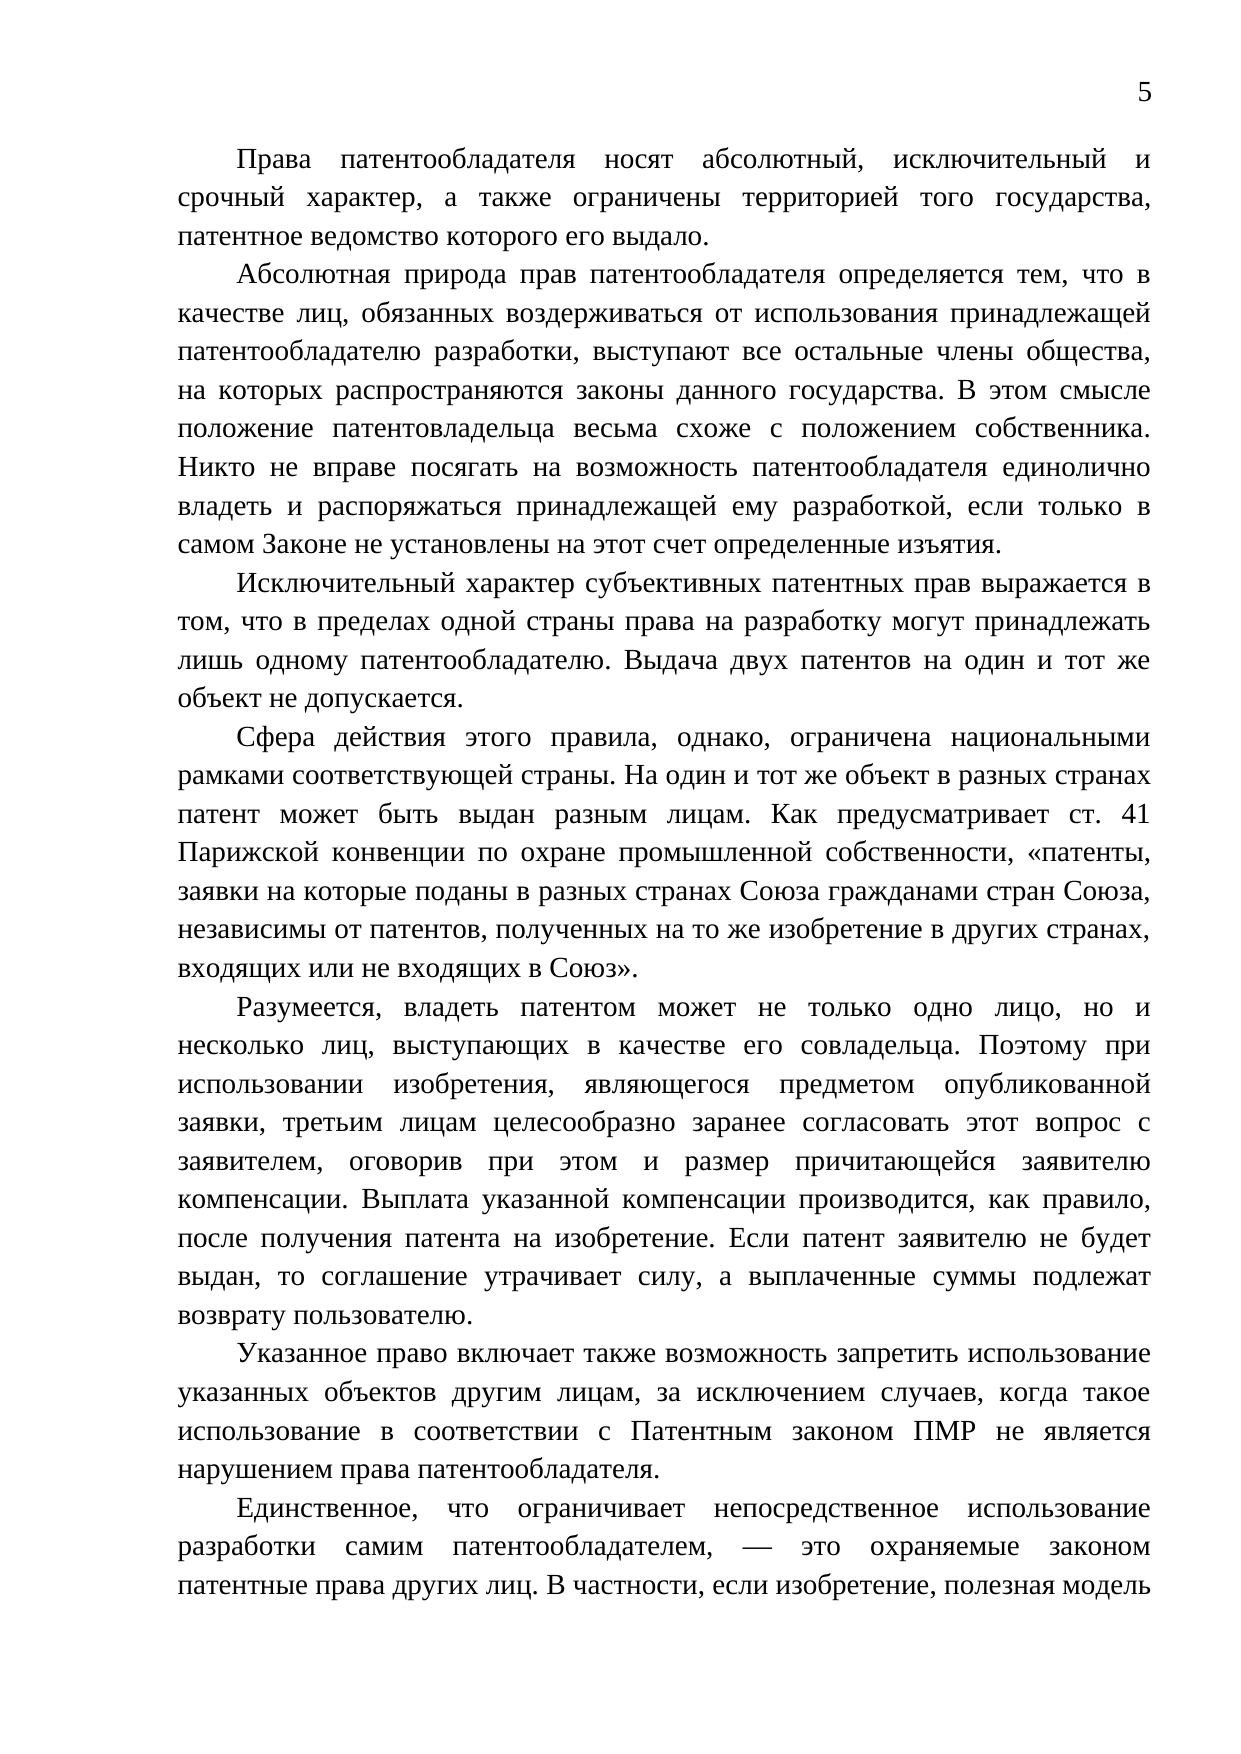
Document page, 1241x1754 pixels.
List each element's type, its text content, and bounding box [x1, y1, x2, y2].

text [177, 1490, 1152, 1600]
text Абсолютная природа прав патентообладателя определяется тем, что в качестве лиц, обязанных воздерживаться от использования принадлежащей патентообладателю разработки, выступают все остальные члены общества, на которых распространяются законы данного государства. В этом смысле положение патентовладельца весьма схоже с положением собственника. Никто не вправе посягать на возможность патентообладателя единолично владеть и распоряжаться принадлежащей ему разработкой, если только в самом Законе не установлены на этот счет определенные изъятия. [177, 256, 1152, 560]
text Сфера действия этого правила, однако, ограничена национальными рамками соответствующей страны. На один и тот же объект в разных странах патент может быть выдан разным лицам. Как предусматривает ст. 41 Парижской конвенции по охране промышленной собственности, «патенты, заявки на которые поданы в разных странах Союза гражданами стран Союза, независимы от патентов, полученных на то же изобретение в других странах, входящих или не входящих в Союз». [177, 719, 1152, 984]
text Разумеется, владеть патентом может не только одно лицо, но и несколько лиц, выступающих в качестве его совладельца. Поэтому при использовании изобретения, являющегося предметом опубликованной заявки, третьим лицам целесообразно заранее согласовать этот вопрос с заявителем, оговорив при этом и размер причитающейся заявителю компенсации. Выплата указанной компенсации производится, как правило, после получения патента на изобретение. Если патент заявителю не будет выдан, то соглашение утрачивает силу, а выплаченные суммы подлежат возврату пользователю. [177, 989, 1152, 1331]
text Права патентообладателя носят абсолютный, исключительный и срочный характер, а также ограничены территорией того государства, патентное ведомство которого его выдало. [177, 141, 1152, 251]
text Указанное право включает также возможность запретить использование указанных объектов другим лицам, за исключением случаев, когда такое использование в соответствии с Патентным законом ПМР не является нарушением права патентообладателя. [177, 1336, 1152, 1485]
text Исключительный характер субъективных патентных прав выражается в том, что в пределах одной страны права на разработку могут принадлежать лишь одному патентообладателю. Выдача двух патентов на один и тот же объект не допускается. [177, 565, 1152, 714]
